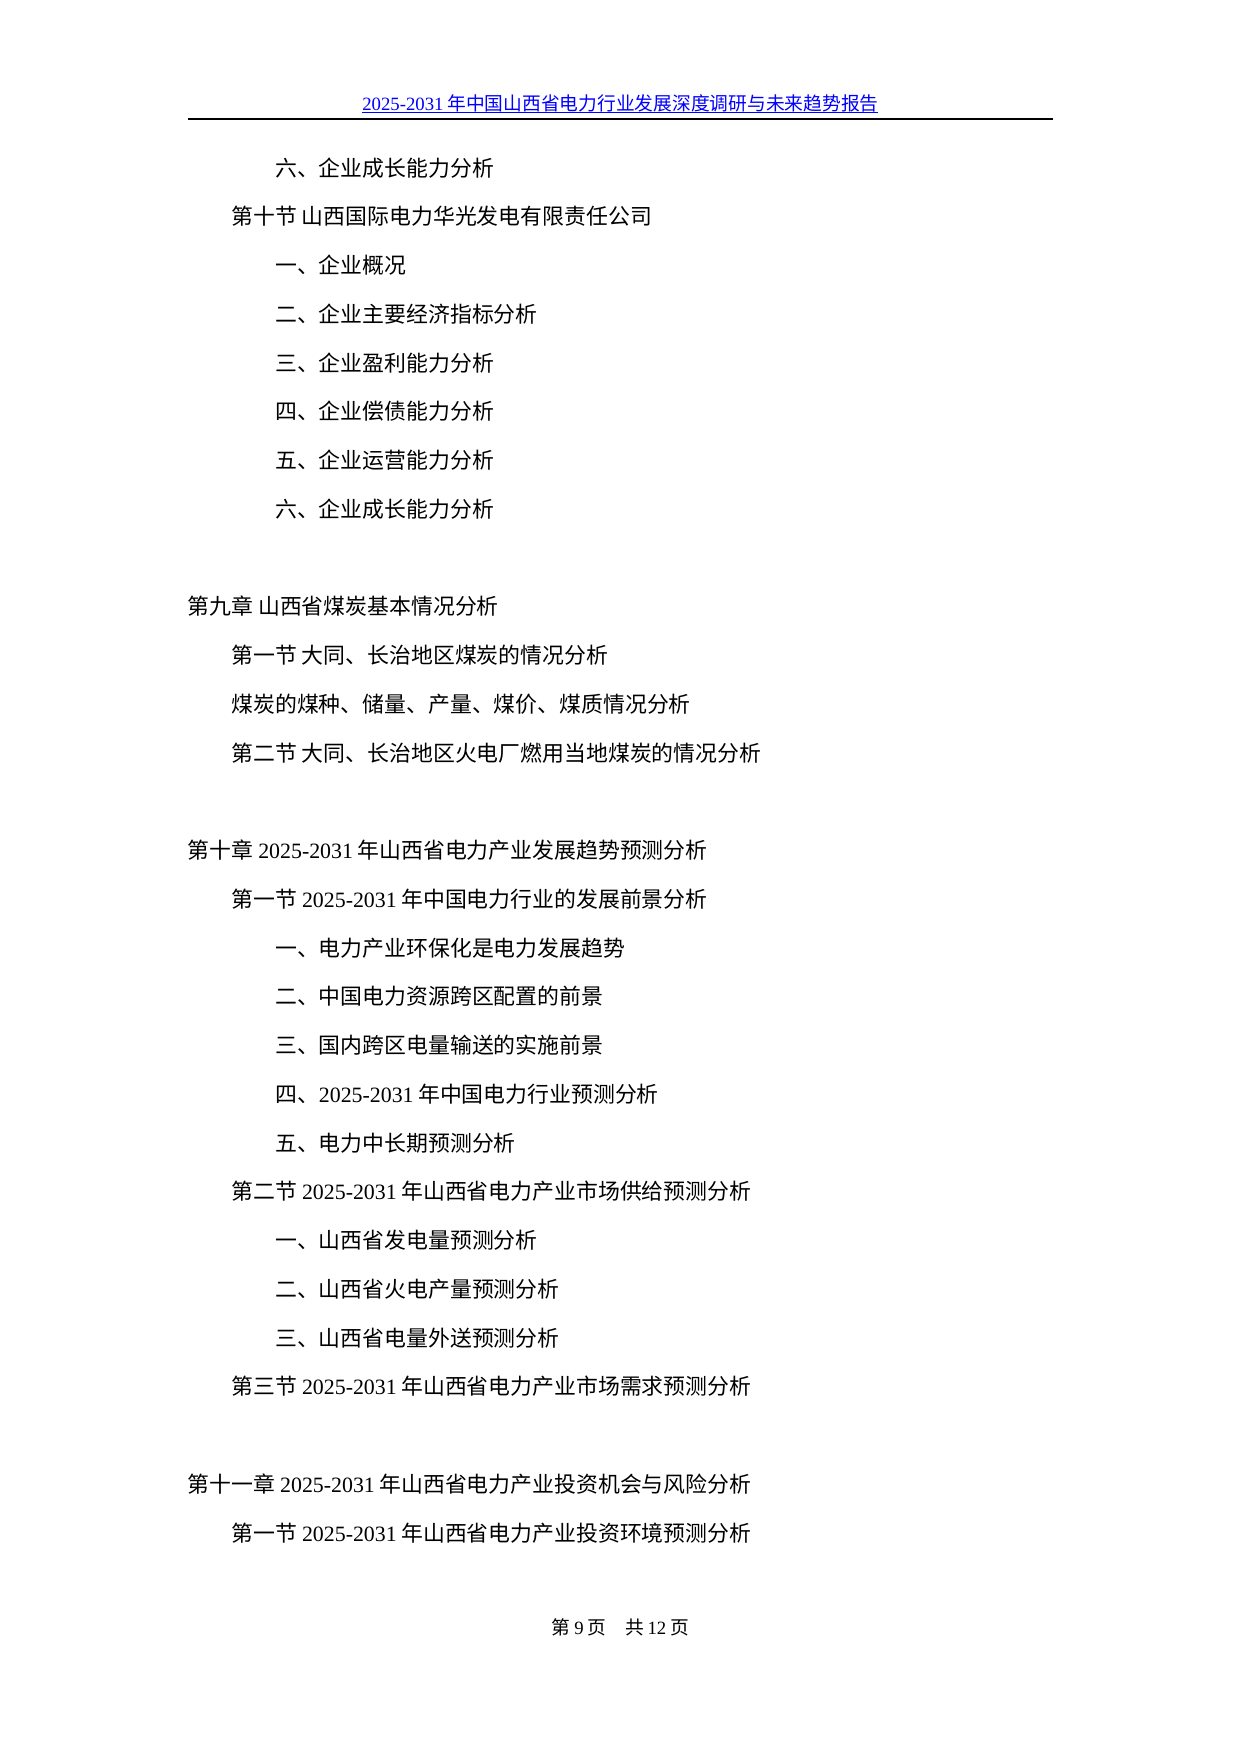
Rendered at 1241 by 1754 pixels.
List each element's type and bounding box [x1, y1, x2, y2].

text [187, 150, 1053, 1548]
